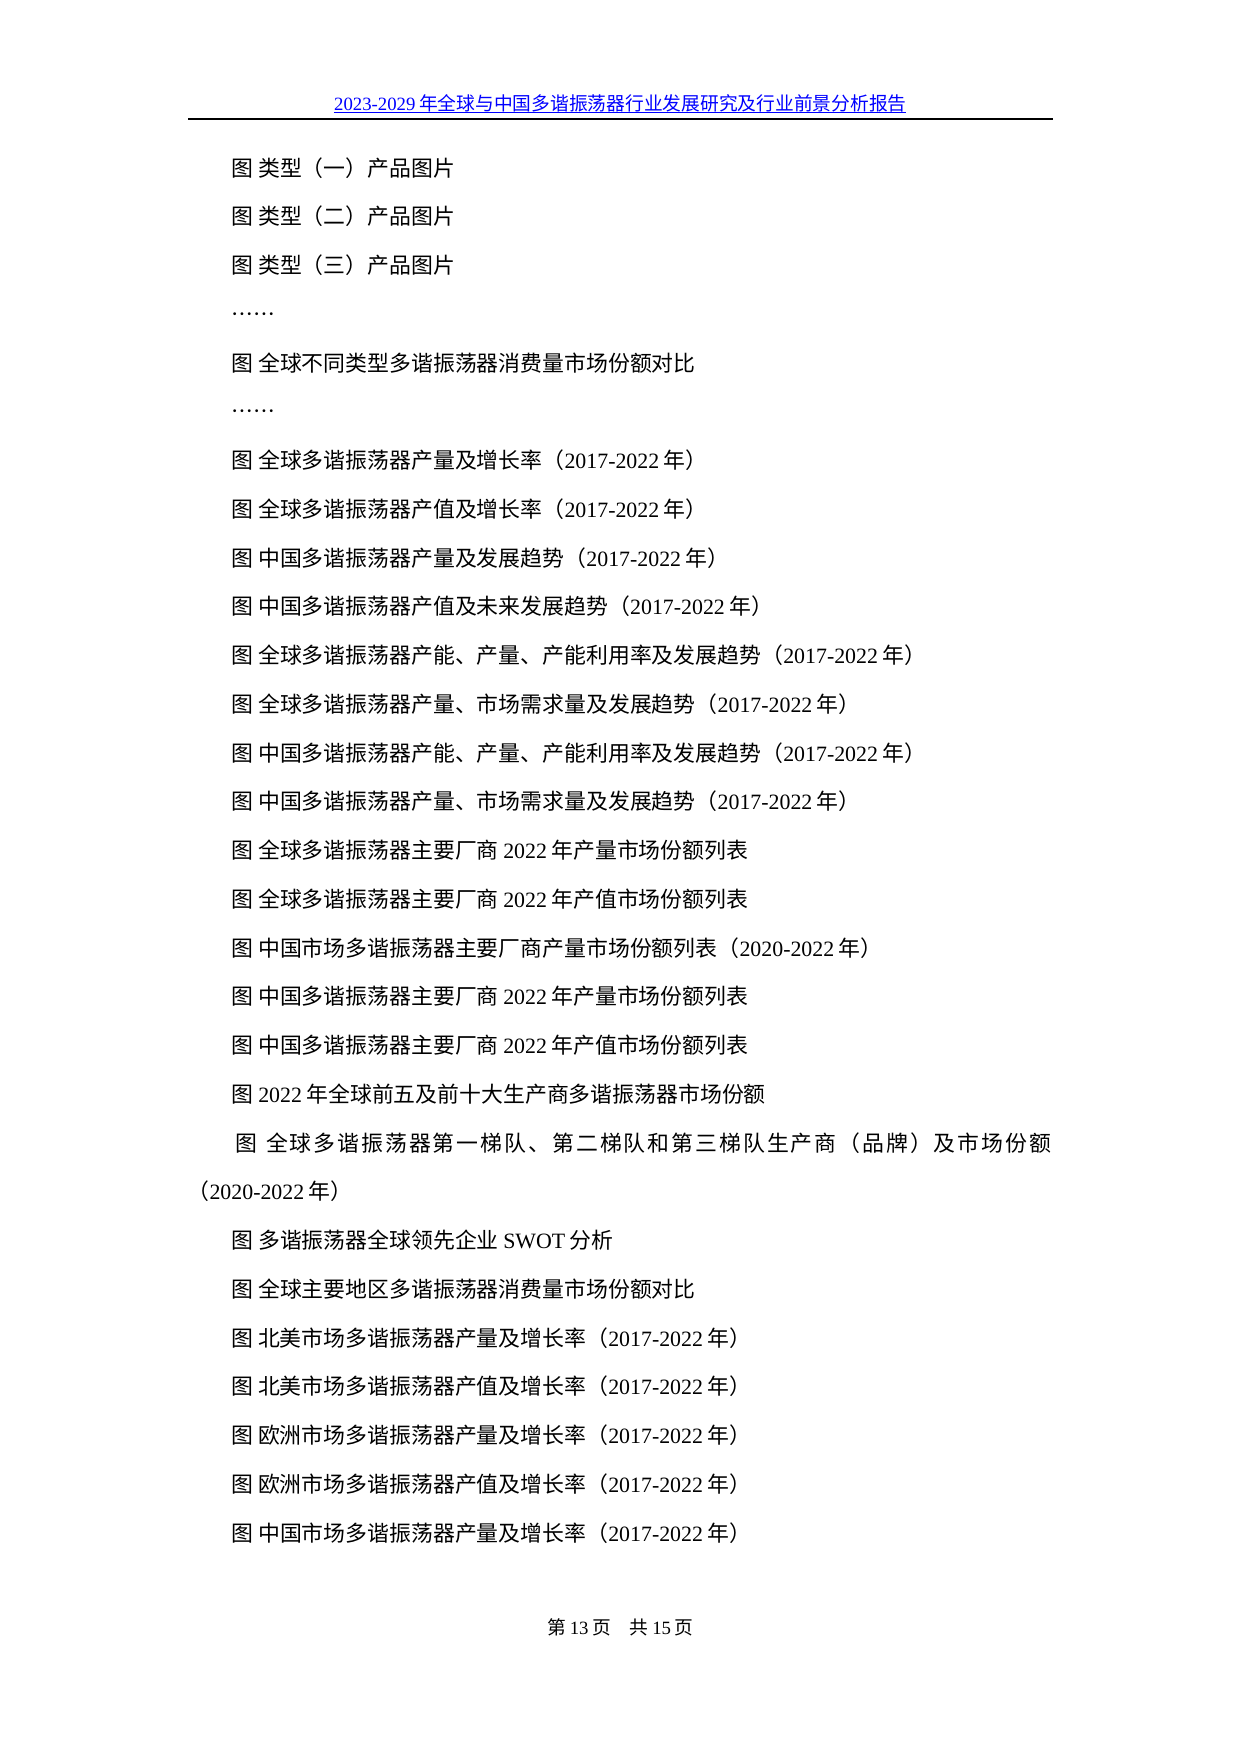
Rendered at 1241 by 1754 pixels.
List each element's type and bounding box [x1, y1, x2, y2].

text [187, 150, 1053, 1548]
